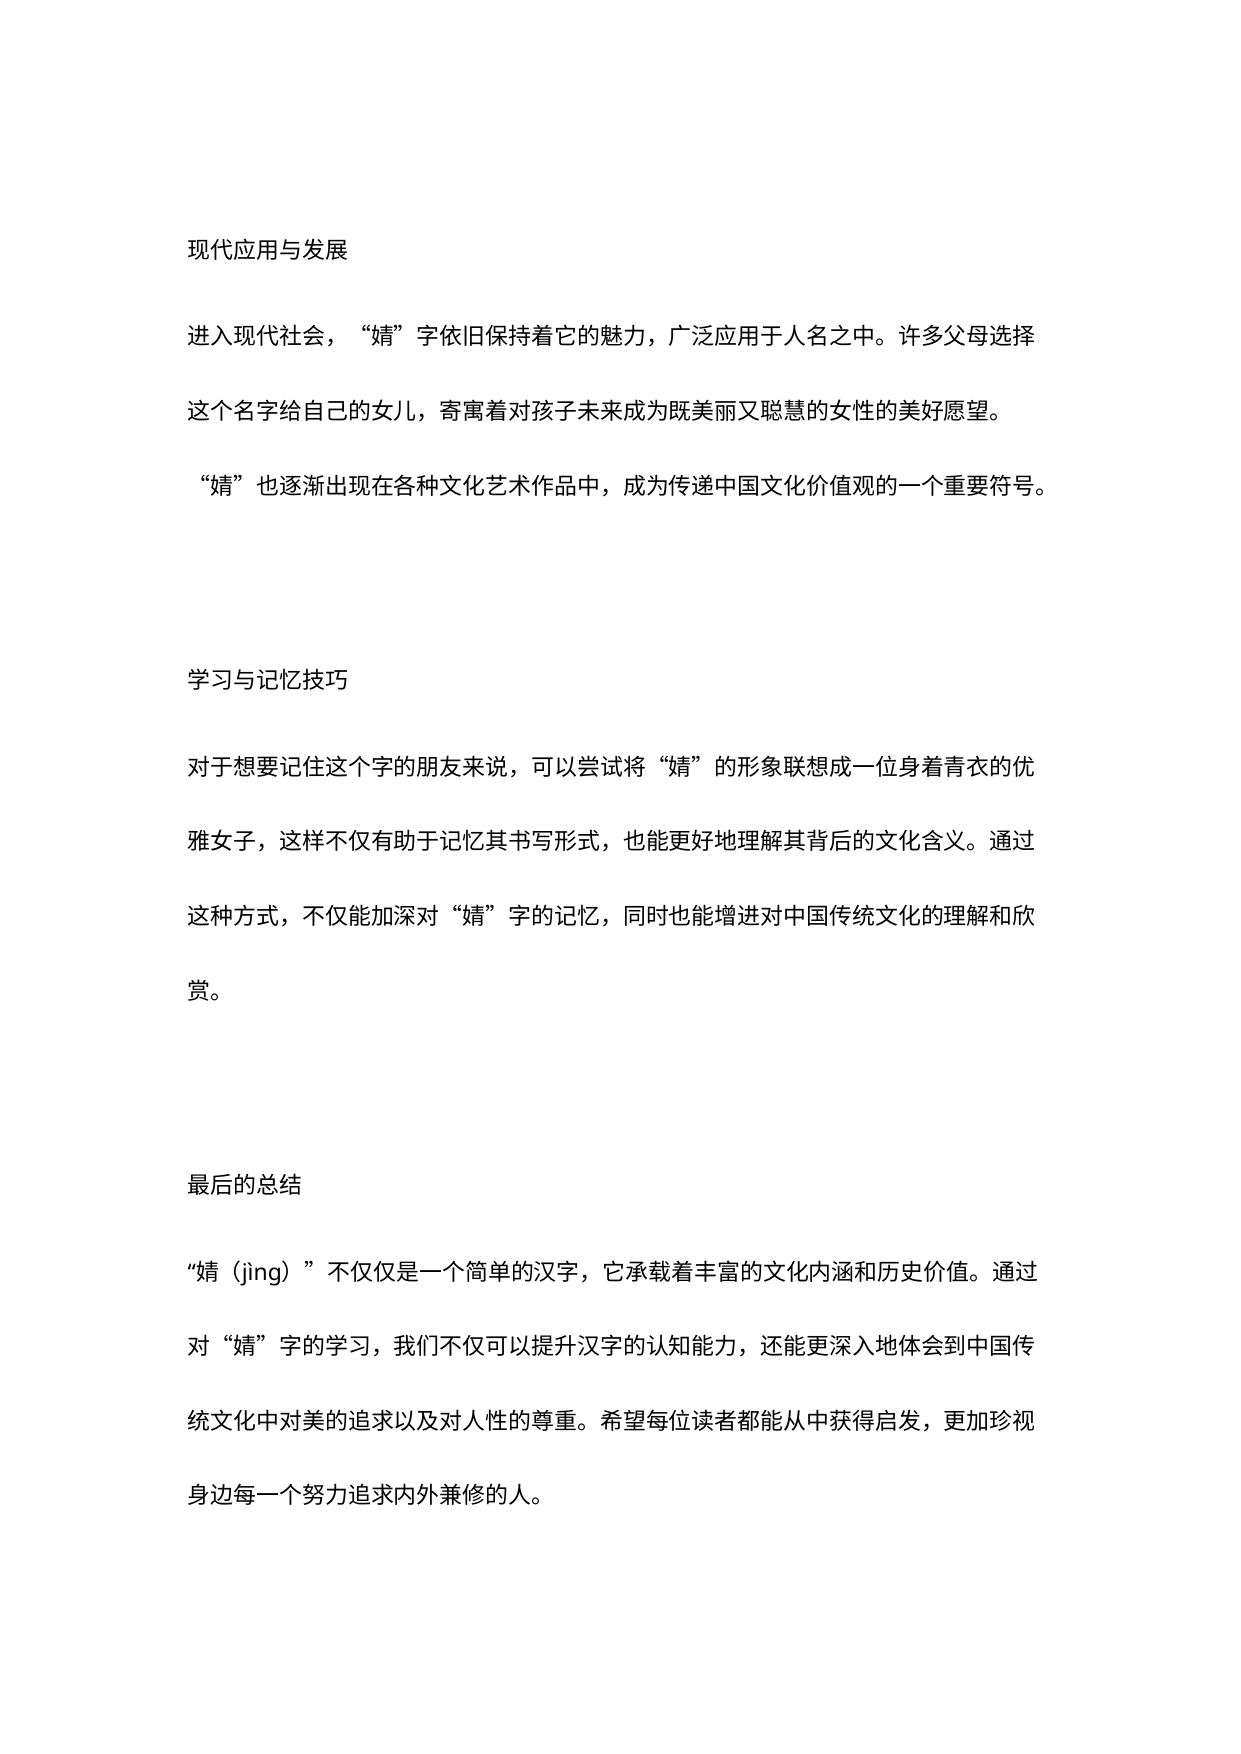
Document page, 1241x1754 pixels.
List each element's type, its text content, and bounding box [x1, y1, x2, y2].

text 学习与记忆技巧 [187, 646, 1053, 711]
text 现代应用与发展 [187, 216, 1053, 281]
text 最后的总结 [187, 1151, 1053, 1216]
text 对于想要记住这个字的朋友来说，可以尝试将“婧”的形象联想成一位身着青衣的优雅女子，这样不仅有助于记忆其书写形式，也能更好地理解其背后的文化含义。通过这种方式，不仅能加深对“婧”字的记忆，同时也能增进对中国传统文化的理解和欣赏。 [187, 733, 1053, 1022]
text “婧（jìng）”不仅仅是一个简单的汉字，它承载着丰富的文化内涵和历史价值。通过对“婧”字的学习，我们不仅可以提升汉字的认知能力，还能更深入地体会到中国传统文化中对美的追求以及对人性的尊重。希望每位读者都能从中获得启发，更加珍视身边每一个努力追求内外兼修的人。 [187, 1237, 1053, 1527]
text 进入现代社会，“婧”字依旧保持着它的魅力，广泛应用于人名之中。许多父母选择这个名字给自己的女儿，寄寓着对孩子未来成为既美丽又聪慧的女性的美好愿望。“婧”也逐渐出现在各种文化艺术作品中，成为传递中国文化价值观的一个重要符号。 [187, 302, 1053, 517]
